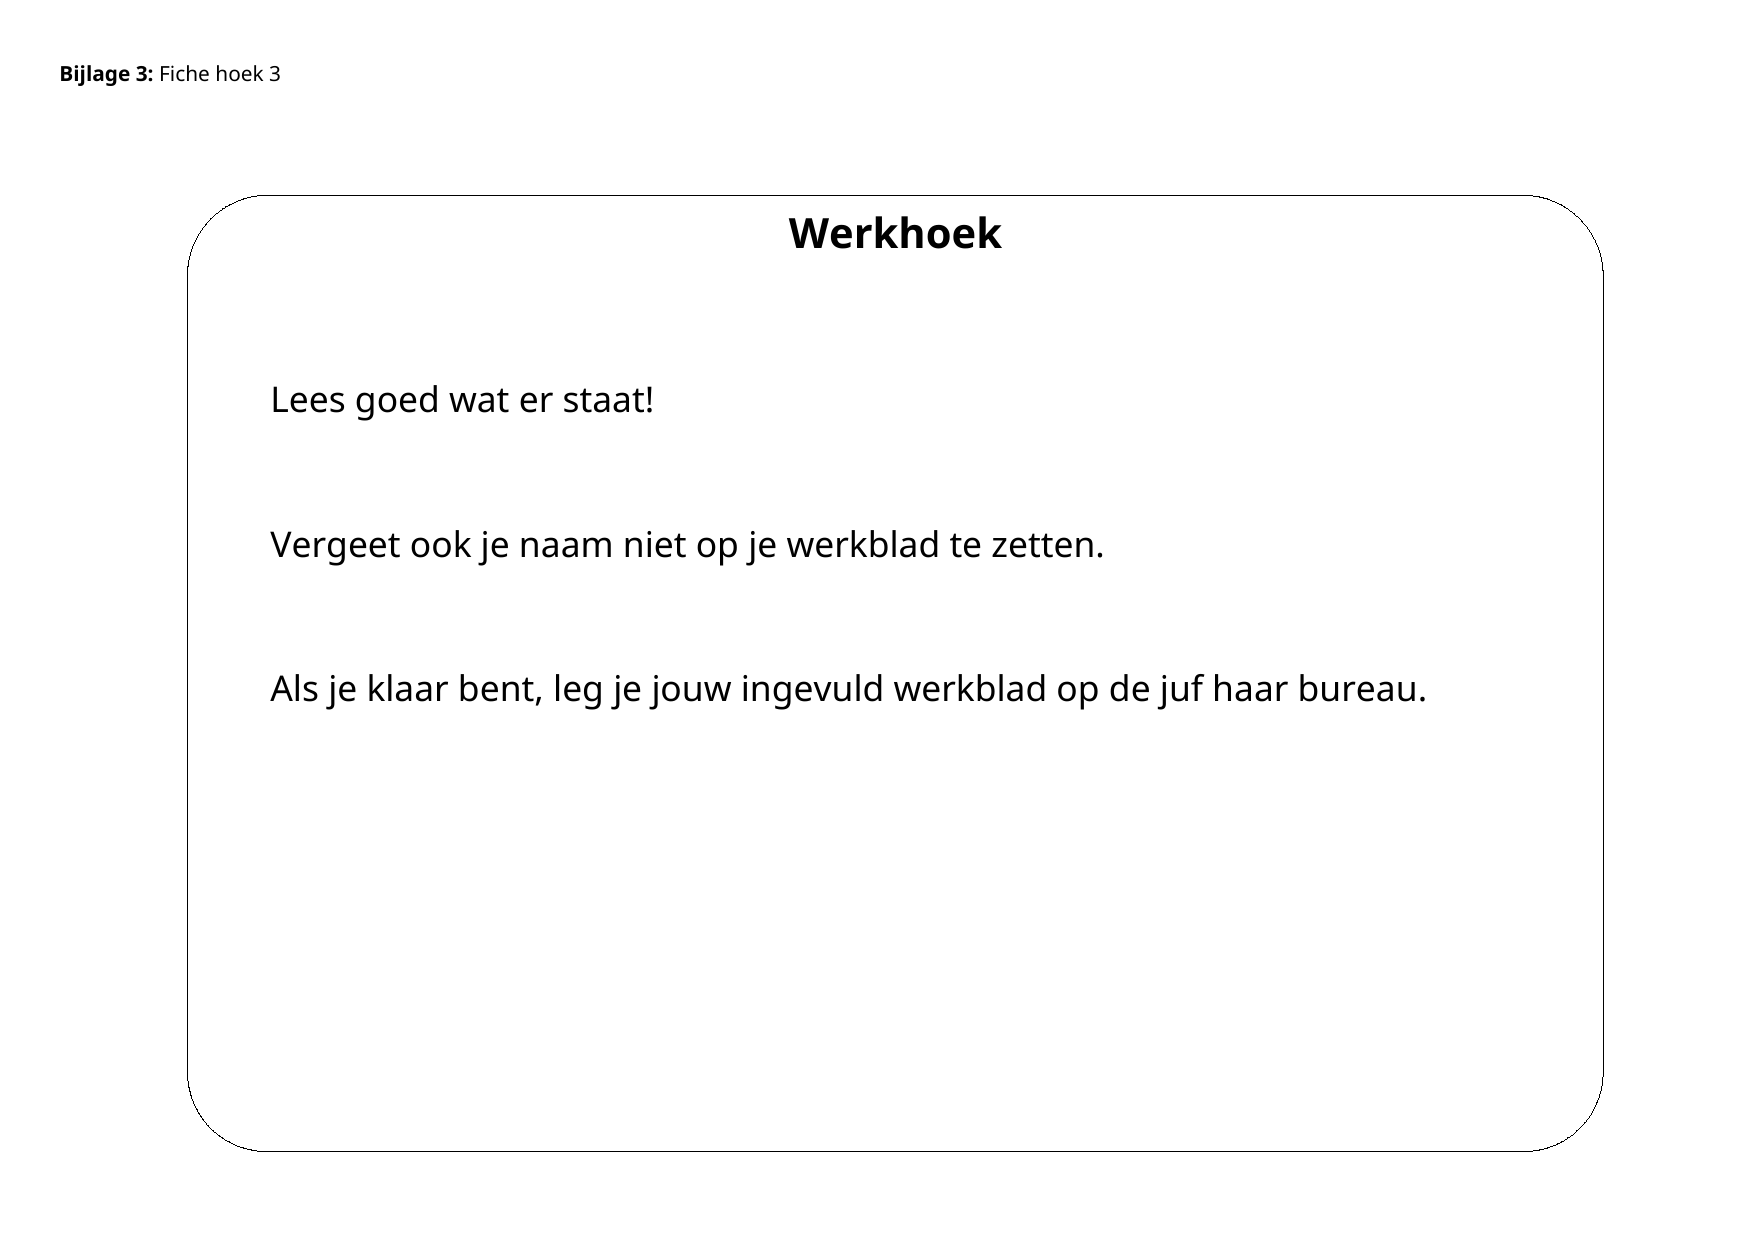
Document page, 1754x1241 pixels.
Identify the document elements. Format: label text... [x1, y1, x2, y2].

text Bijlage 3: Fiche hoek 3 [59, 59, 1685, 87]
